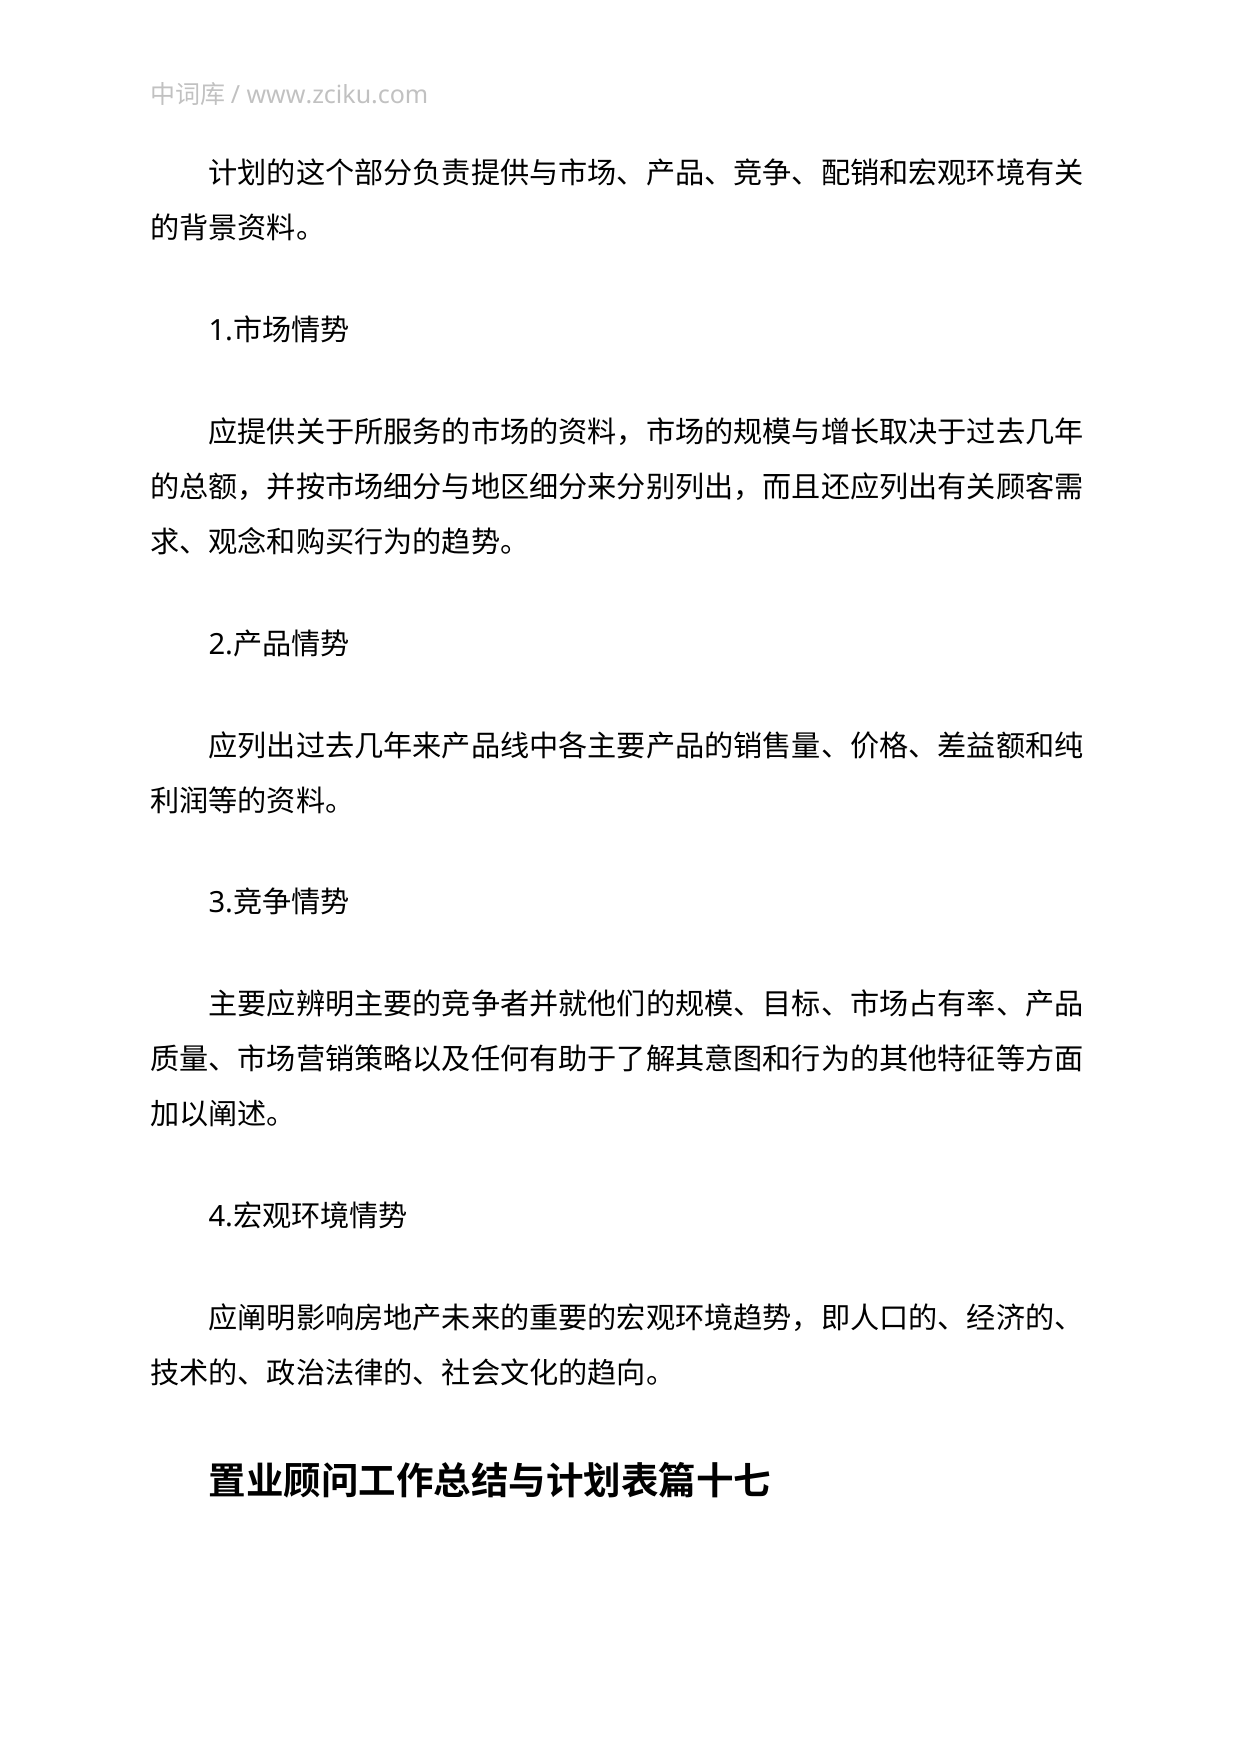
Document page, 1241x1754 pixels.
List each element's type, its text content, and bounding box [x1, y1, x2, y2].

text 应提供关于所服务的市场的资料，市场的规模与增长取决于过去几年的总额，并按市场细分与地区细分来分别列出，而且还应列出有关顾客需求、观念和购买行为的趋势。 [150, 409, 1090, 561]
text 1.市场情势 [150, 307, 1090, 349]
text 2.产品情势 [150, 620, 1090, 663]
text 4.宏观环境情势 [150, 1192, 1090, 1235]
text 置业顾问工作总结与计划表篇十七 [150, 1451, 1090, 1505]
text 主要应辨明主要的竞争者并就他们的规模、目标、市场占有率、产品质量、市场营销策略以及任何有助于了解其意图和行为的其他特征等方面加以阐述。 [150, 981, 1090, 1133]
text 计划的这个部分负责提供与市场、产品、竞争、配销和宏观环境有关的背景资料。 [150, 150, 1090, 247]
text 3.竞争情势 [150, 879, 1090, 921]
text 应阐明影响房地产未来的重要的宏观环境趋势，即人口的、经济的、技术的、政治法律的、社会文化的趋向。 [150, 1294, 1090, 1392]
text 应列出过去几年来产品线中各主要产品的销售量、价格、差益额和纯利润等的资料。 [150, 722, 1090, 819]
